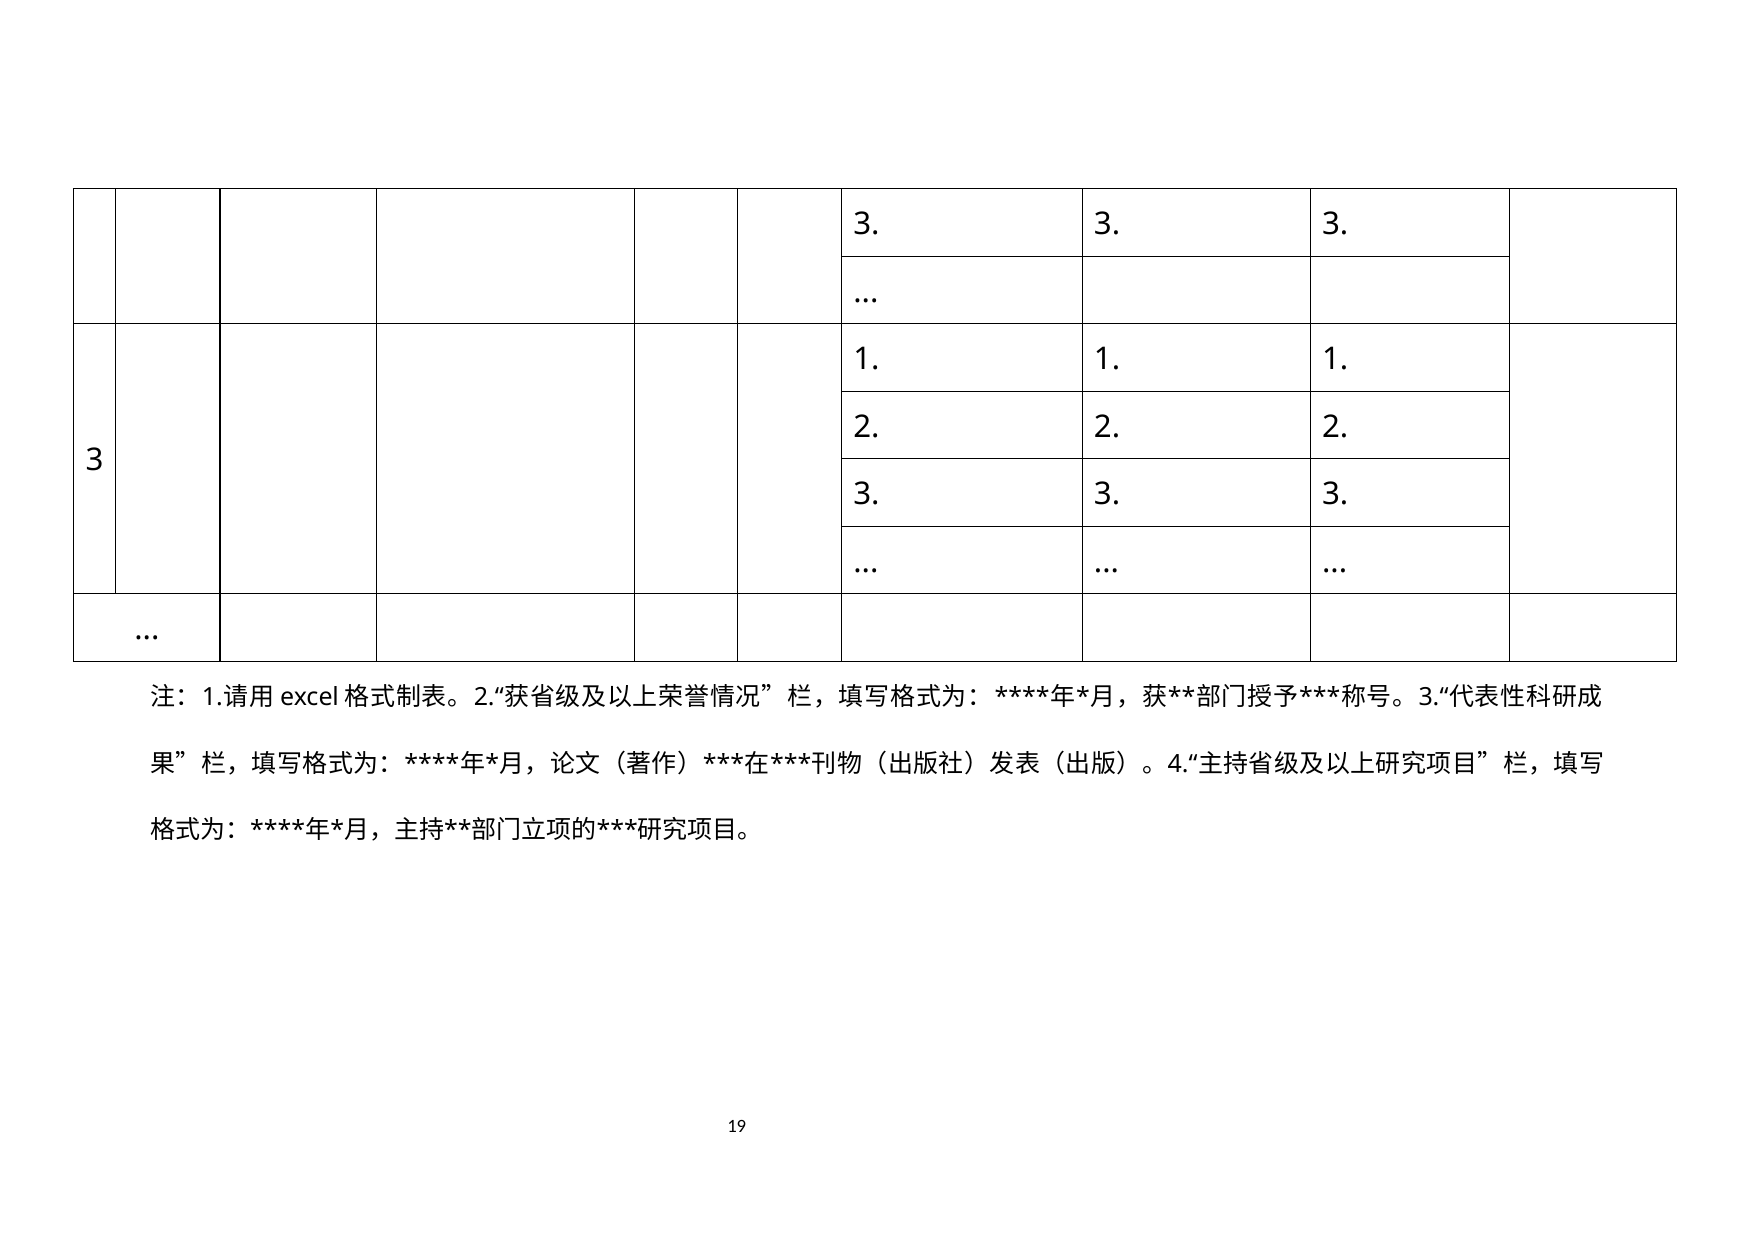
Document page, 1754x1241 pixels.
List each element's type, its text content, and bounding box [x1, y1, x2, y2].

table_cell 2. [842, 392, 1082, 458]
table_cell 1. [1083, 324, 1310, 391]
table_cell 3. [1311, 459, 1509, 526]
table_cell [635, 324, 737, 593]
table_cell [1510, 594, 1676, 661]
table_cell [116, 324, 219, 593]
table_cell [221, 324, 376, 593]
table_cell 3. [1311, 189, 1509, 256]
table_cell [377, 594, 634, 661]
table_cell 3 [74, 324, 115, 593]
table_cell ... [1083, 527, 1310, 593]
table_cell 2. [1083, 392, 1310, 458]
table_cell ... [842, 257, 1082, 323]
table_cell 3. [842, 189, 1082, 256]
table_cell [738, 594, 841, 661]
table_cell [1083, 594, 1310, 661]
table_cell [1083, 257, 1310, 323]
table_cell [1311, 594, 1509, 661]
table_cell ... [842, 527, 1082, 593]
table_cell [221, 594, 376, 661]
table_cell [842, 594, 1082, 661]
table_cell [377, 324, 634, 593]
table_cell [635, 594, 737, 661]
table_cell [1311, 257, 1509, 323]
table_cell ... [1311, 527, 1509, 593]
table_cell 3. [842, 459, 1082, 526]
table_cell [738, 324, 841, 593]
table_cell 2. [1311, 392, 1509, 458]
table_cell 1. [842, 324, 1082, 391]
table_cell 3. [1083, 189, 1310, 256]
table_cell 3. [1083, 459, 1310, 526]
table_cell ... [74, 594, 219, 661]
table_cell 1. [1311, 324, 1509, 391]
text 注：1.请用excel格式制表。2.“获省级及以上荣誉情况”栏，填写格式为：****年*月，获**部门授予***称号。3.“代表性科研成果”栏，填写格式为：****年*月，论文（著作）***在***刊物（出版社）发表（出版）。4.“主持省级及以上研究项目”栏，填写格式为：****年*月，主持**部门立项的***研究项目。 [150, 662, 1604, 861]
table_cell [1510, 324, 1676, 593]
